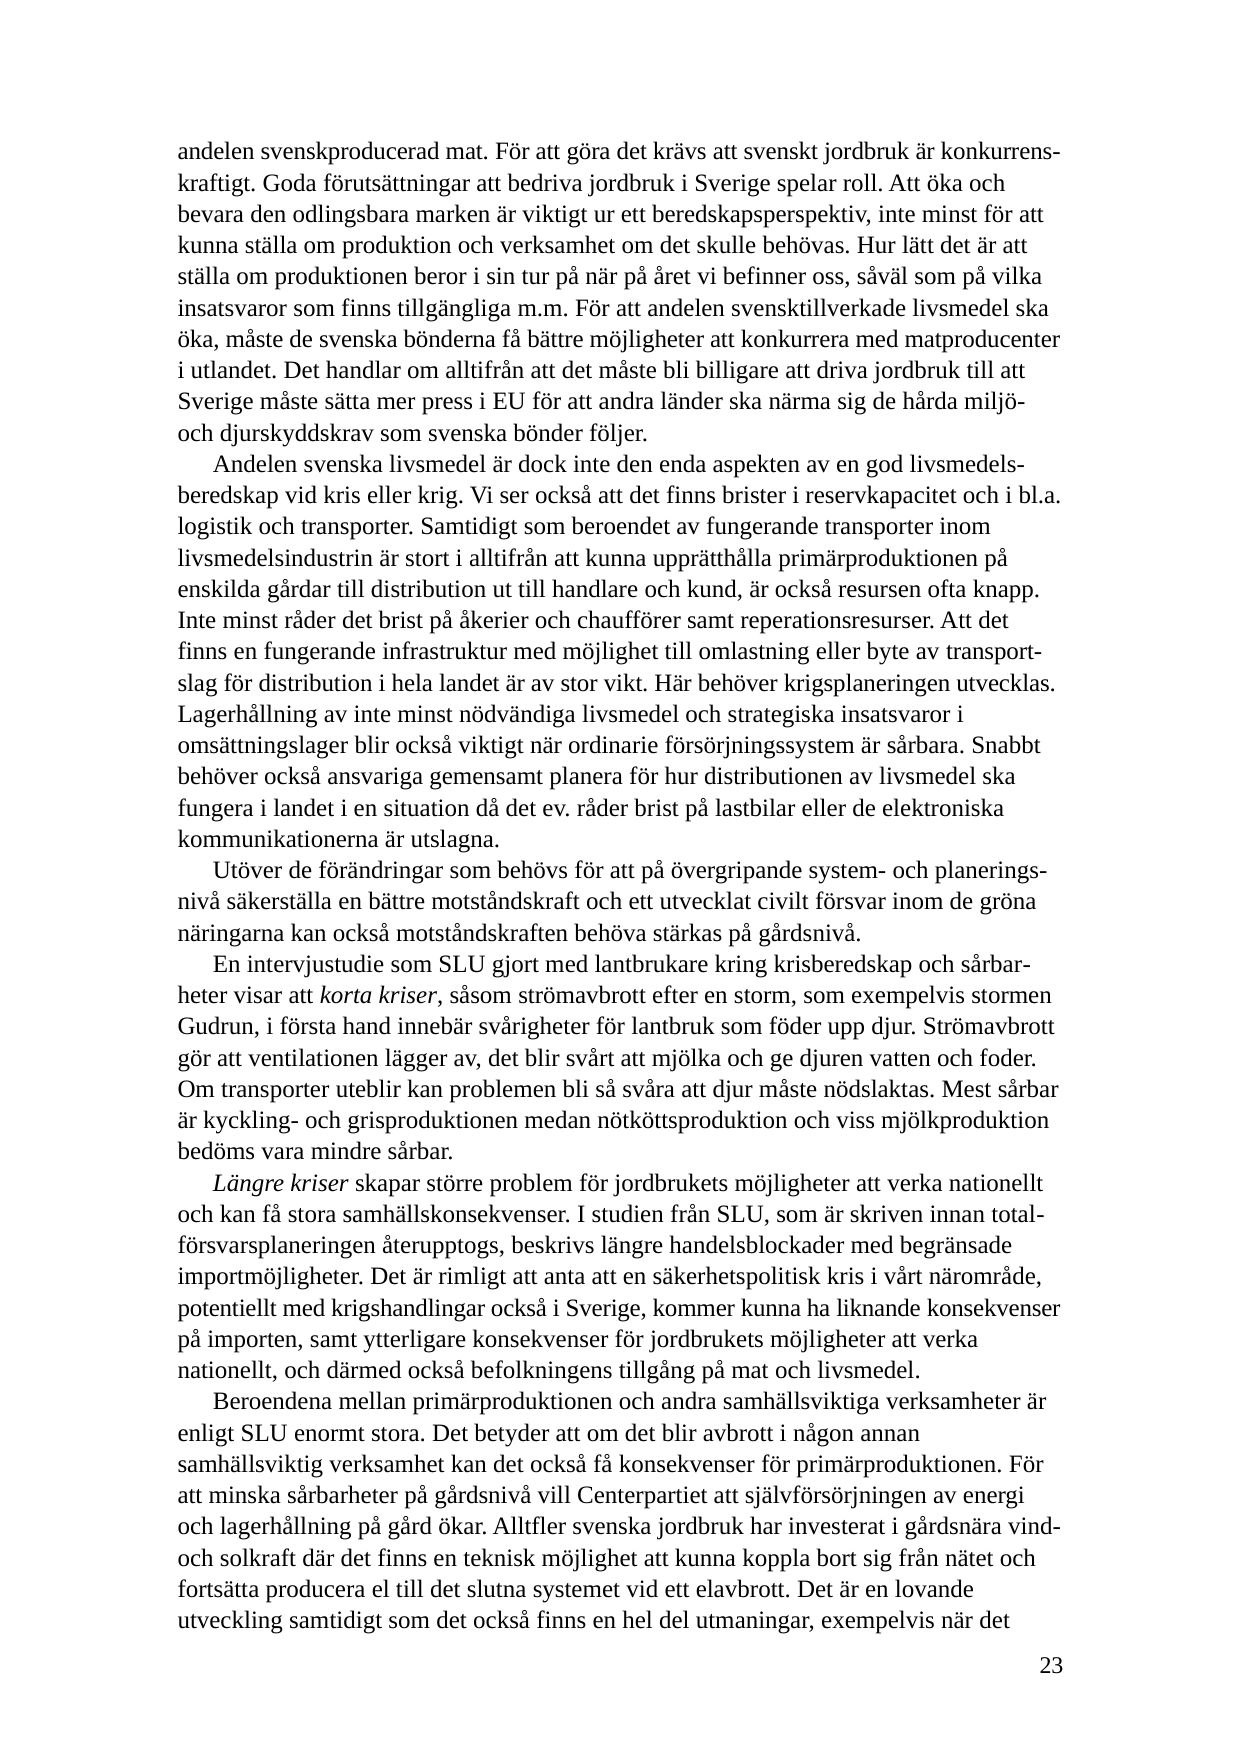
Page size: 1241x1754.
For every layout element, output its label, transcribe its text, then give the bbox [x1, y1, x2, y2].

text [177, 1384, 1063, 1634]
text En intervjustudie som SLU gjort med lantbrukare kring krisberedskap och sårbarheter visar att korta kriser, såsom strömavbrott efter en storm, som exempelvis stormen Gudrun, i första hand innebär svårigheter för lantbruk som föder upp djur. Strömavbrott gör att ventilationen lägger av, det blir svårt att mjölka och ge djuren vatten och foder. Om transporter uteblir kan problemen bli så svåra att djur måste nödslaktas. Mest sårbar är kyckling- och grisproduktionen medan nötköttsproduktion och viss mjölkproduktion bedöms vara mindre sårbar. [177, 946, 1063, 1165]
text Andelen svenska livsmedel är dock inte den enda aspekten av en god livsmedelsberedskap vid kris eller krig. Vi ser också att det finns brister i reservkapacitet och i bl.a. logistik och transporter. Samtidigt som beroendet av fungerande transporter inom livsmedelsindustrin är stort i alltifrån att kunna upprätthålla primärproduktionen på enskilda gårdar till distribution ut till handlare och kund, är också resursen ofta knapp. Inte minst råder det brist på åkerier och chaufförer samt reperationsresurser. Att det finns en fungerande infrastruktur med möjlighet till omlastning eller byte av transportslag för distribution i hela landet är av stor vikt. Här behöver krigsplaneringen utvecklas. Lagerhållning av inte minst nödvändiga livsmedel och strategiska insatsvaror i omsättningslager blir också viktigt när ordinarie försörjningssystem är sårbara. Snabbt behöver också ansvariga gemensamt planera för hur distributionen av livsmedel ska fungera i landet i en situation då det ev. råder brist på lastbilar eller de elektroniska kommunikationerna är utslagna. [177, 446, 1063, 853]
text Utöver de förändringar som behövs för att på övergripande system- och planeringsnivå säkerställa en bättre motståndskraft och ett utvecklat civilt försvar inom de gröna näringarna kan också motståndskraften behöva stärkas på gårdsnivå. [177, 853, 1063, 946]
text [177, 134, 1063, 446]
text Längre kriser skapar större problem för jordbrukets möjligheter att verka nationellt och kan få stora samhällskonsekvenser. I studien från SLU, som är skriven innan totalförsvarsplaneringen återupptogs, beskrivs längre handelsblockader med begränsade importmöjligheter. Det är rimligt att anta att en säkerhetspolitisk kris i vårt närområde, potentiellt med krigshandlingar också i Sverige, kommer kunna ha liknande konsekvenser på importen, samt ytterligare konsekvenser för jordbrukets möjligheter att verka nationellt, och därmed också befolkningens tillgång på mat och livsmedel. [177, 1165, 1063, 1384]
